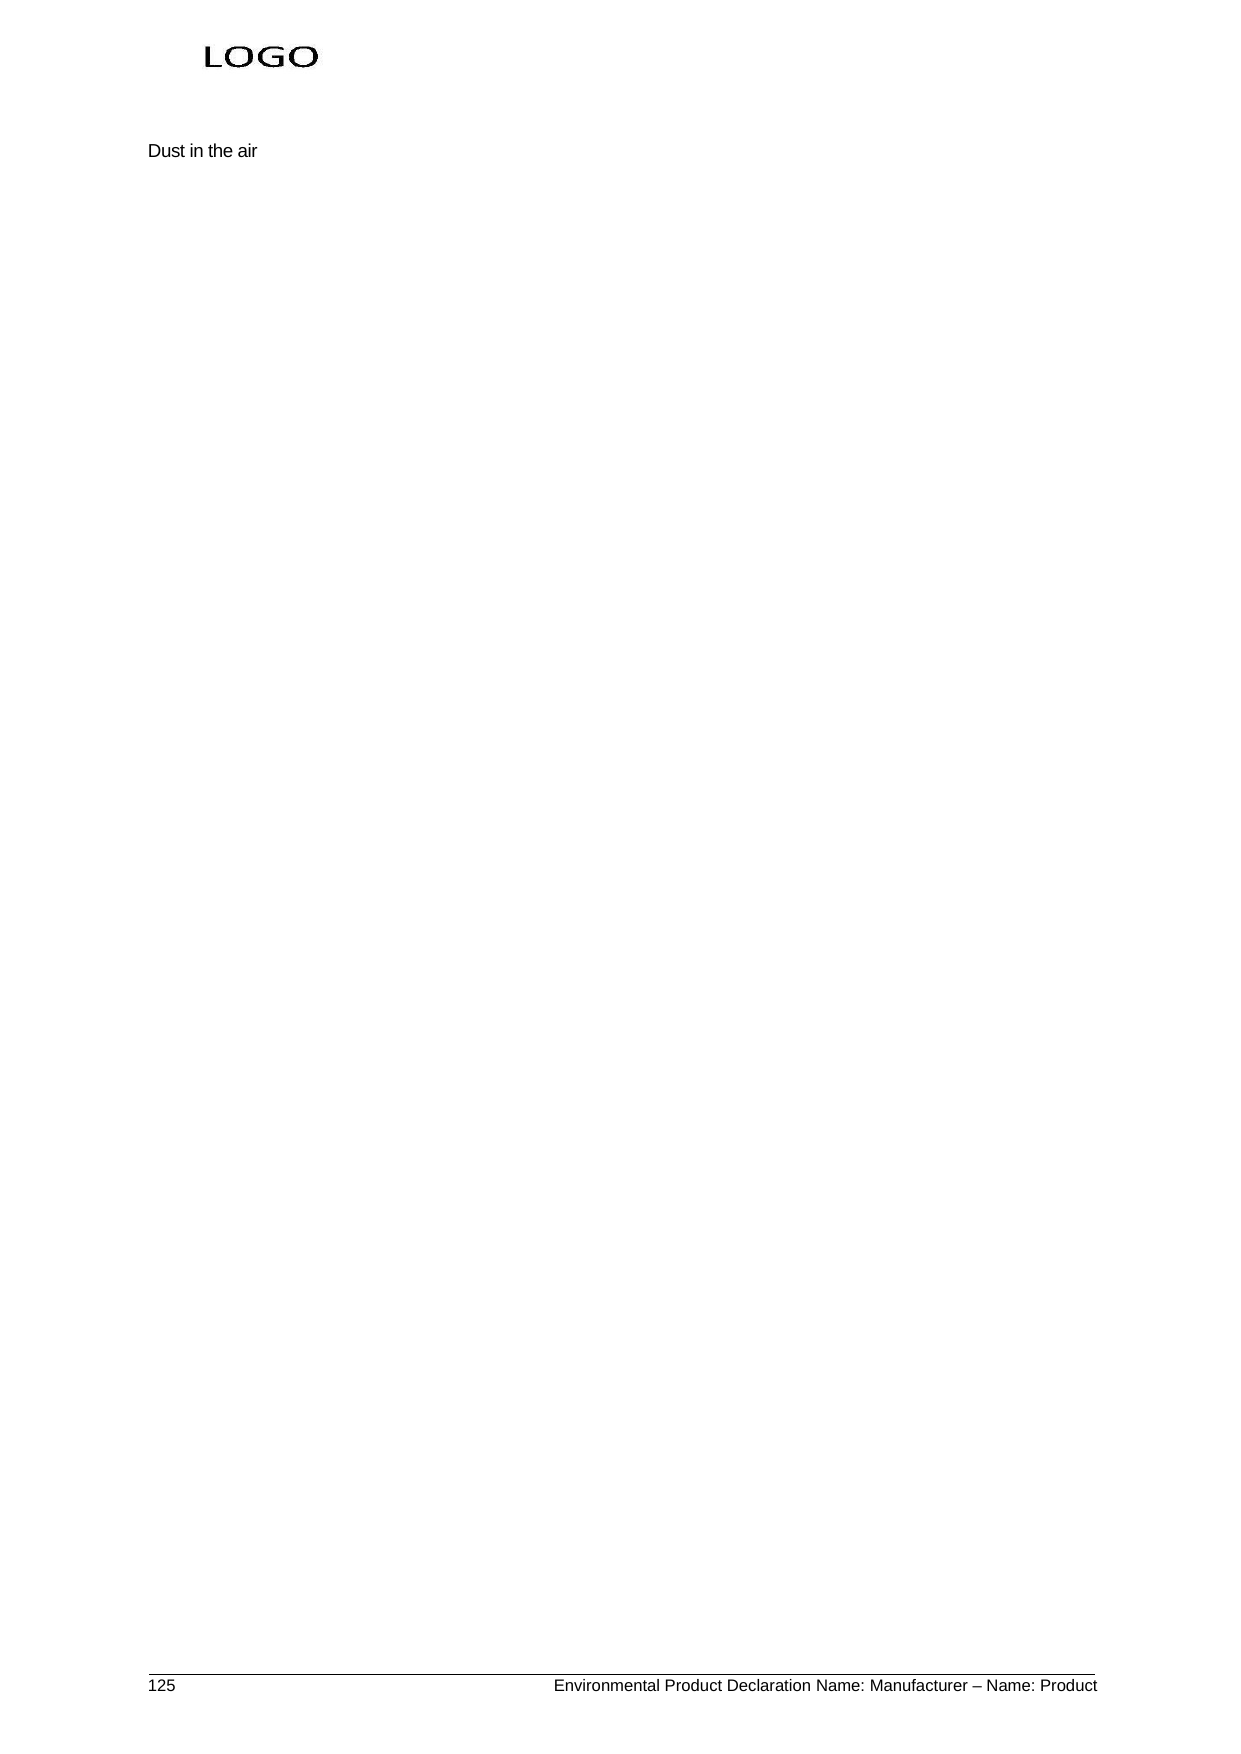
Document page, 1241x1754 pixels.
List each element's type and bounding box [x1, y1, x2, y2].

picture [148, 13, 623, 102]
